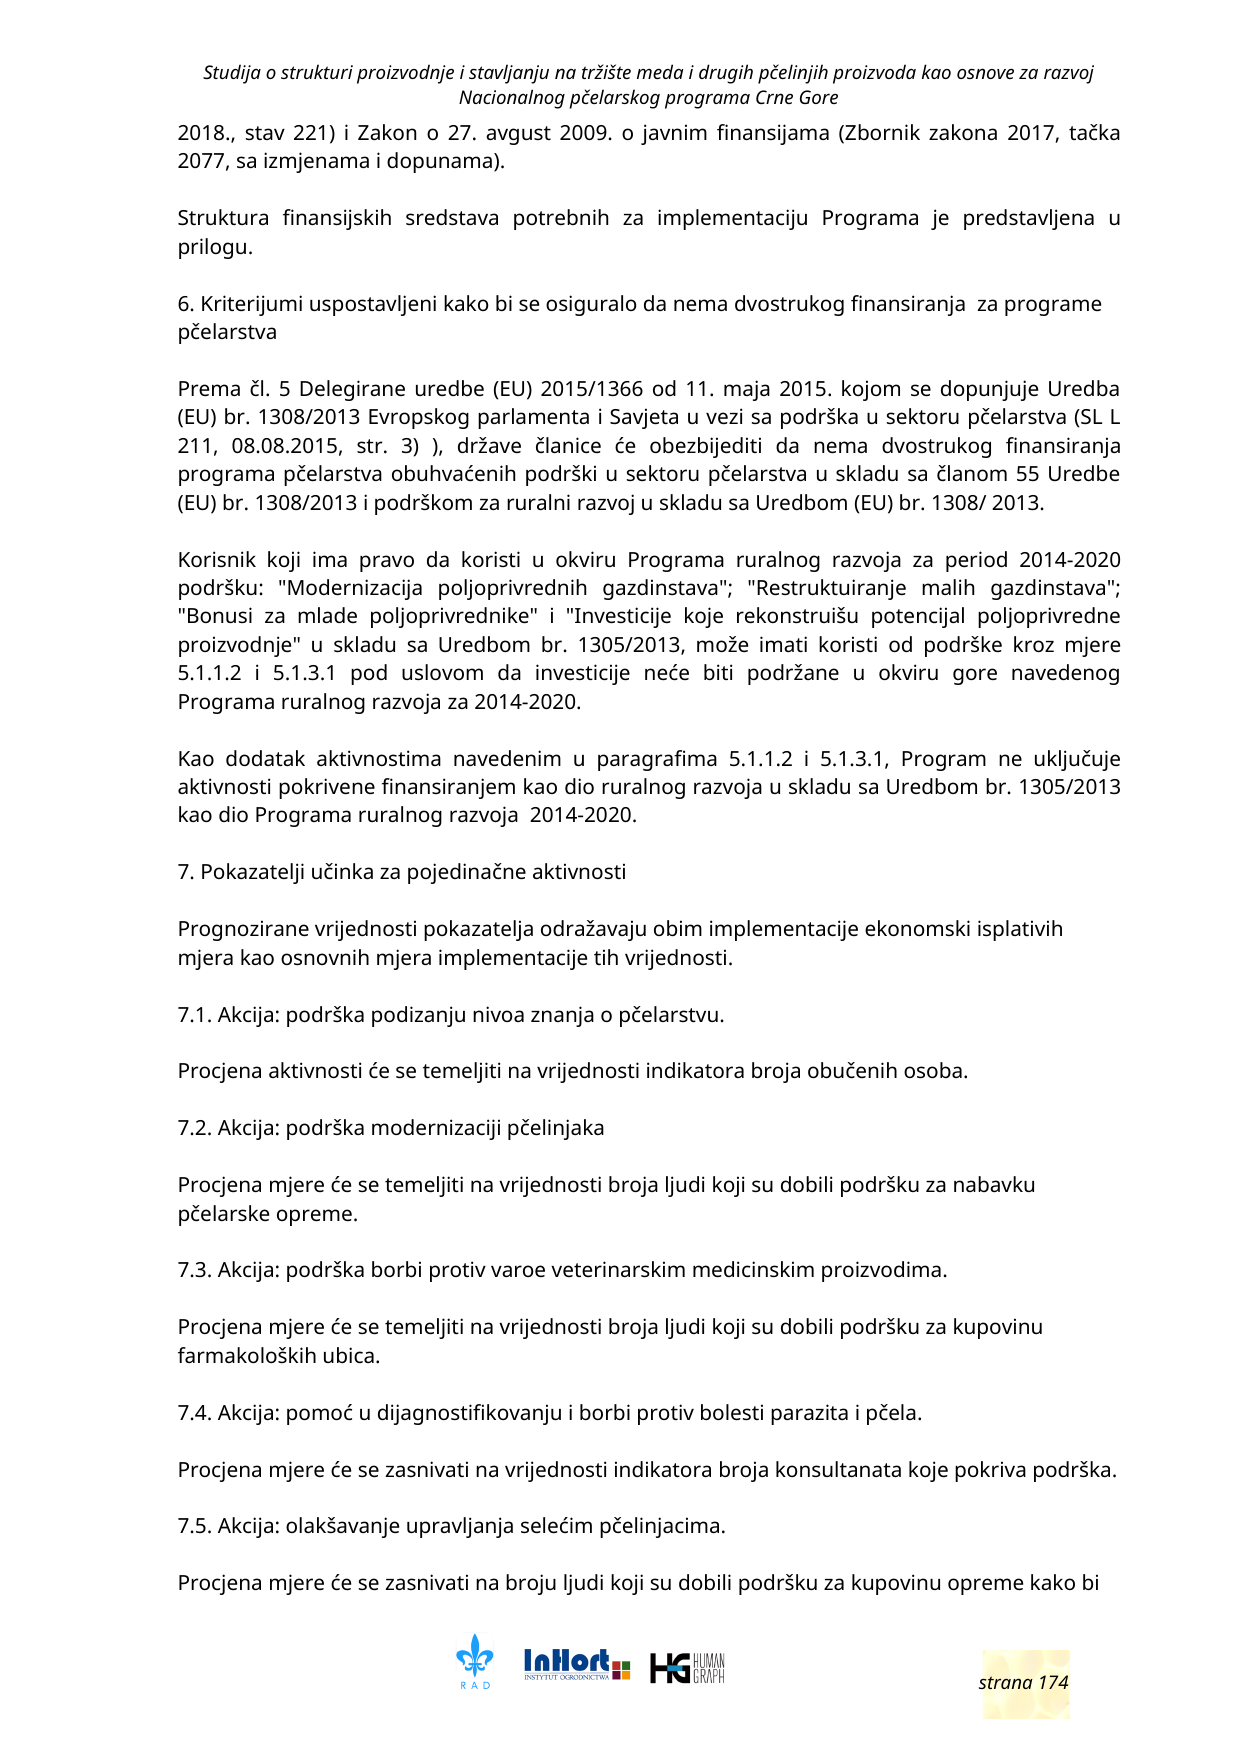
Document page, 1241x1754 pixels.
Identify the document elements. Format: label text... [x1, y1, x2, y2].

text Procjena mjere će se zasnivati na vrijednosti indikatora broja konsultanata koje pokriva podrška. [177, 1426, 1122, 1483]
text Procjena mjere će se temeljiti na vrijednosti broja ljudi koji su dobili podršku za nabavku pčelarske opreme. 7.3. Akcija: podrška borbi protiv varoe veterinarskim medicinskim proizvodima. [177, 1142, 1122, 1284]
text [177, 118, 1122, 175]
text 6. Kriterijumi uspostavljeni kako bi se osiguralo da nema dvostrukog finansiranja za programe pčelarstva [177, 289, 1122, 346]
picture [453, 1632, 726, 1690]
text Korisnik koji ima pravo da koristi u okviru Programa ruralnog razvoja za period 2014-2020 podršku: "Modernizacija poljoprivrednih gazdinstava"; "Restruktuiranje malih gazdinstava"; "Bonusi za mlade poljoprivrednike" i "Investicije koje rekonstruišu potencijal poljoprivredne proizvodnje" u skladu sa Uredbom br. 1305/2013, može imati koristi od podrške kroz mjere 5.1.1.2 i 5.1.3.1 pod uslovom da investicije neće biti podržane u okviru gore navedenog Programa ruralnog razvoja za 2014-2020. [177, 516, 1122, 715]
text 7.5. Akcija: olakšavanje upravljanja selećim pčelinjacima. [177, 1483, 1122, 1540]
text Prognozirane vrijednosti pokazatelja odražavaju obim implementacije ekonomski isplativih mjera kao osnovnih mjera implementacije tih vrijednosti. [177, 886, 1122, 971]
text Procjena mjere će se temeljiti na vrijednosti broja ljudi koji su dobili podršku za kupovinu farmakoloških ubica. [177, 1284, 1122, 1369]
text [177, 1540, 1122, 1597]
text 7. Pokazatelji učinka za pojedinačne aktivnosti [177, 857, 1122, 886]
text Struktura finansijskih sredstava potrebnih za implementaciju Programa je predstavljena u prilogu. [177, 203, 1122, 260]
picture [982, 1650, 1071, 1719]
text Prema čl. 5 Delegirane uredbe (EU) 2015/1366 od 11. maja 2015. kojom se dopunjuje Uredba (EU) br. 1308/2013 Evropskog parlamenta i Savjeta u vezi sa podrška u sektoru pčelarstva (SL L 211, 08.08.2015, str. 3) ), države članice će obezbijediti da nema dvostrukog finansiranja programa pčelarstva obuhvaćenih podrški u sektoru pčelarstva u skladu sa članom 55 Uredbe (EU) br. 1308/2013 i podrškom za ruralni razvoj u skladu sa Uredbom (EU) br. 1308/ 2013. [177, 346, 1122, 516]
text 7.4. Akcija: pomoć u dijagnostifikovanju i borbi protiv bolesti parazita i pčela. [177, 1369, 1122, 1426]
text 7.1. Akcija: podrška podizanju nivoa znanja o pčelarstvu. Procjena aktivnosti će se temeljiti na vrijednosti indikatora broja obučenih osoba. 7.2. Akcija: podrška modernizaciji pčelinjaka [177, 1000, 1122, 1142]
text Kao dodatak aktivnostima navedenim u paragrafima 5.1.1.2 i 5.1.3.1, Program ne uključuje aktivnosti pokrivene finansiranjem kao dio ruralnog razvoja u skladu sa Uredbom br. 1305/2013 kao dio Programa ruralnog razvoja 2014-2020. [177, 715, 1122, 829]
